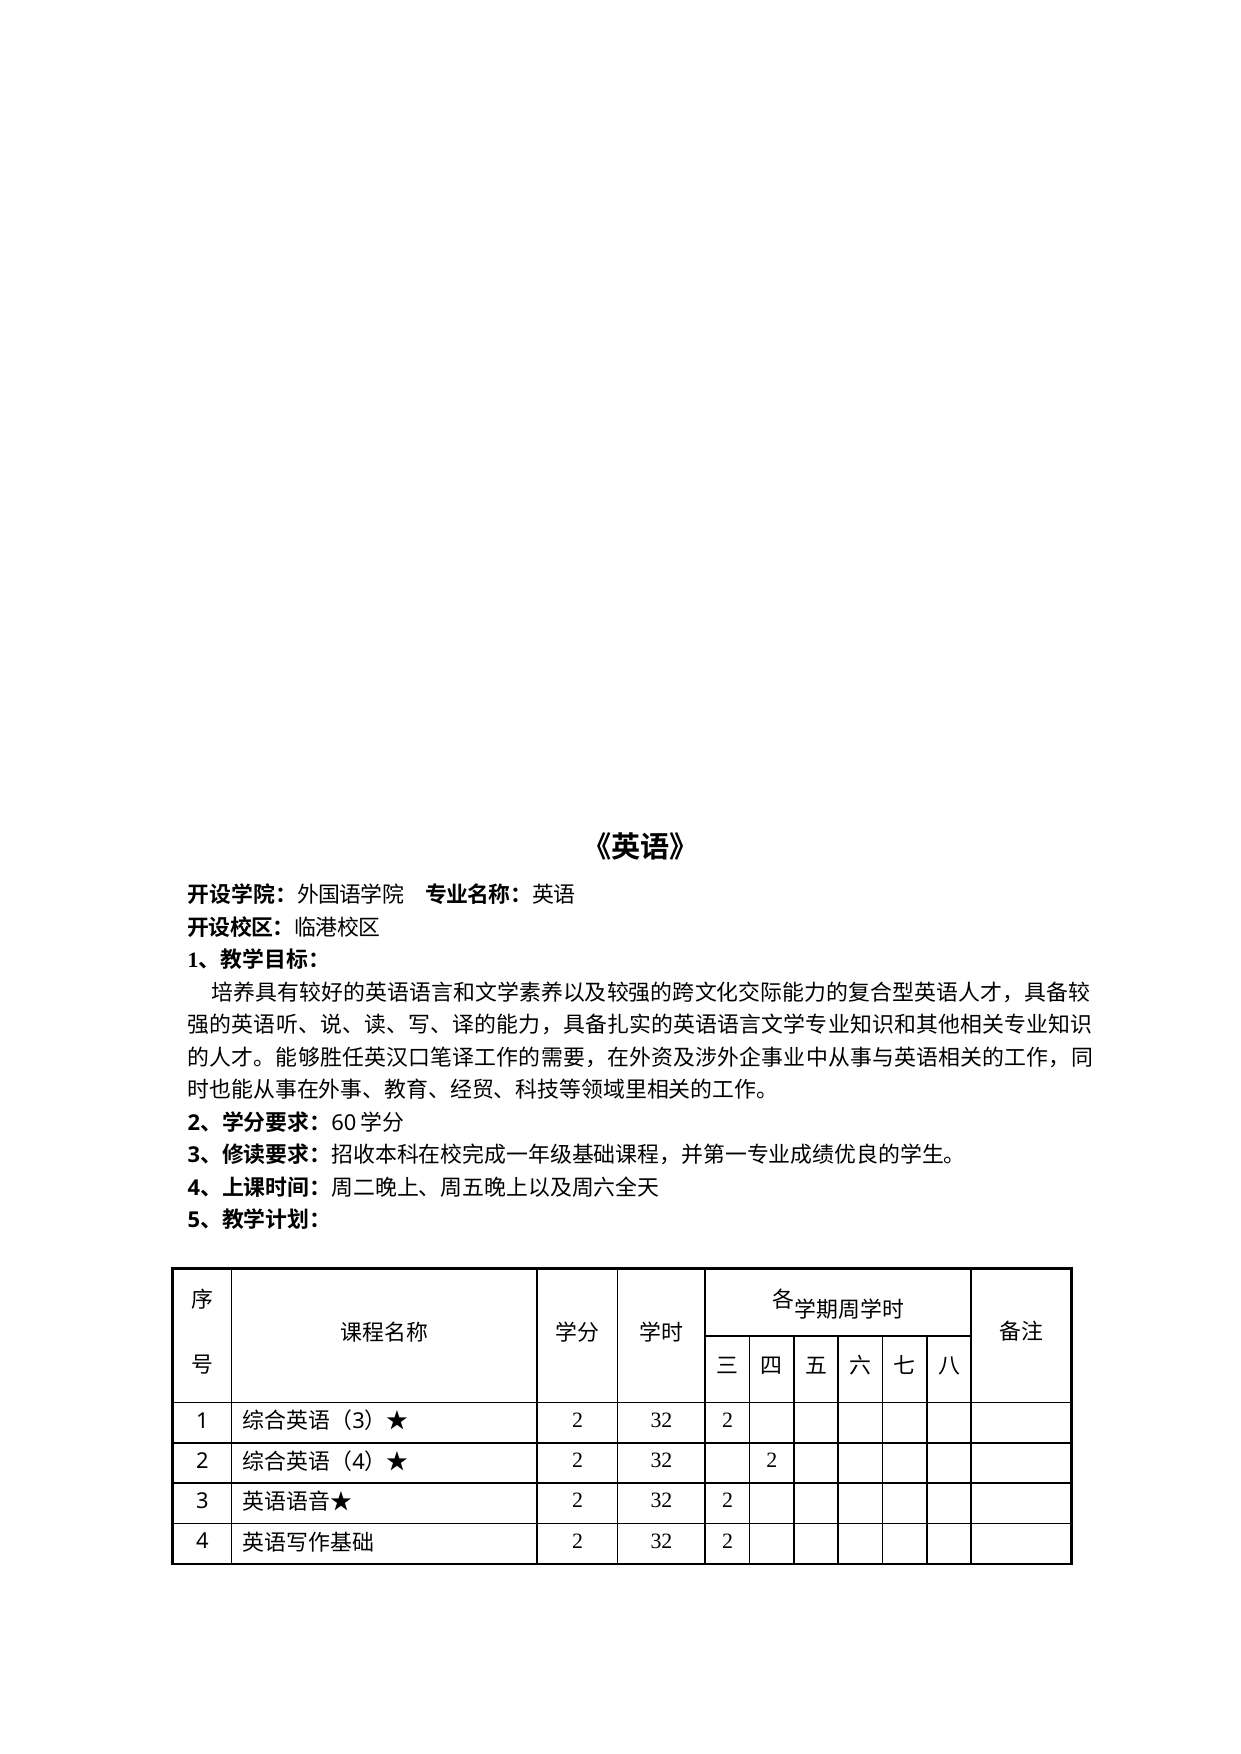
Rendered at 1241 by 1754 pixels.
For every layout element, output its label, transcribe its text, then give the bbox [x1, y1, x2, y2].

table_cell 4 [174, 1524, 231, 1563]
table_cell [972, 1524, 1070, 1563]
table_cell 综合英语（4）★ [232, 1444, 536, 1482]
table_cell [928, 1484, 970, 1523]
table_cell [839, 1524, 882, 1563]
table_cell [883, 1484, 926, 1523]
table_cell 2 [538, 1524, 617, 1563]
table_cell [972, 1444, 1070, 1482]
table_cell 32 [618, 1403, 704, 1442]
text 3、修读要求：招收本科在校完成一年级基础课程，并第一专业成绩优良的学生。 [187, 1137, 1093, 1169]
table_header 学分 [538, 1270, 617, 1402]
table_cell 五 [795, 1337, 837, 1402]
table_cell [750, 1403, 793, 1442]
table_cell 32 [618, 1524, 704, 1563]
table_cell [928, 1524, 970, 1563]
table_header 备注 [972, 1270, 1070, 1402]
table_cell 2 [750, 1444, 793, 1482]
table_header 各学期周学时 [706, 1270, 970, 1335]
table_cell 三 [706, 1337, 749, 1402]
text 开设校区：临港校区 [187, 909, 1093, 942]
table_cell [750, 1484, 793, 1523]
table_header 课程名称 [232, 1270, 536, 1402]
table_cell [839, 1444, 882, 1482]
table_cell [883, 1444, 926, 1482]
table_cell [795, 1524, 837, 1563]
table_cell [706, 1444, 749, 1482]
table_cell 32 [618, 1444, 704, 1482]
table_cell [928, 1444, 970, 1482]
subtitle 《英语》 [187, 812, 1093, 877]
table_header 序号 [174, 1270, 231, 1402]
table_cell 2 [706, 1484, 749, 1523]
table_cell [795, 1444, 837, 1482]
table_cell [928, 1403, 970, 1442]
table_cell [839, 1403, 882, 1442]
table_cell 2 [706, 1524, 749, 1563]
table_cell 2 [174, 1444, 231, 1482]
text 5、教学计划： [187, 1202, 1093, 1234]
table_cell 综合英语（3）★ [232, 1403, 536, 1442]
table_cell [972, 1484, 1070, 1523]
table_cell 四 [750, 1337, 793, 1402]
table_cell 2 [706, 1403, 749, 1442]
table_cell [750, 1524, 793, 1563]
table_cell 六 [839, 1337, 882, 1402]
table_cell 2 [538, 1403, 617, 1442]
table_cell [883, 1403, 926, 1442]
text 开设学院：外国语学院 专业名称：英语 [187, 877, 1093, 909]
text 1、教学目标： [187, 942, 1093, 974]
table_cell 七 [883, 1337, 926, 1402]
table_cell 2 [538, 1444, 617, 1482]
table_cell [883, 1524, 926, 1563]
table_header 学时 [618, 1270, 704, 1402]
table_cell 2 [538, 1484, 617, 1523]
table_cell 32 [618, 1484, 704, 1523]
table_cell [795, 1403, 837, 1442]
table_cell 英语语音★ [232, 1484, 536, 1523]
table_cell 1 [174, 1403, 231, 1442]
table_cell 英语写作基础 [232, 1524, 536, 1563]
table_cell [795, 1484, 837, 1523]
table_cell [839, 1484, 882, 1523]
text 培养具有较好的英语语言和文学素养以及较强的跨文化交际能力的复合型英语人才，具备较强的英语听、说、读、写、译的能力，具备扎实的英语语言文学专业知识和其他相关专业知识的人才。能够胜任英汉口笔译工作的需要，在外资及涉外企事业中从事与英语相关的工作，同时也能从事在外事、教育、经贸、科技等领域里相关的工作。 [187, 974, 1093, 1104]
table_cell 八 [928, 1337, 970, 1402]
table_cell [972, 1403, 1070, 1442]
text 2、学分要求：60学分 [187, 1104, 1093, 1137]
text 4、上课时间：周二晚上、周五晚上以及周六全天 [187, 1169, 1093, 1202]
table_cell 3 [174, 1484, 231, 1523]
